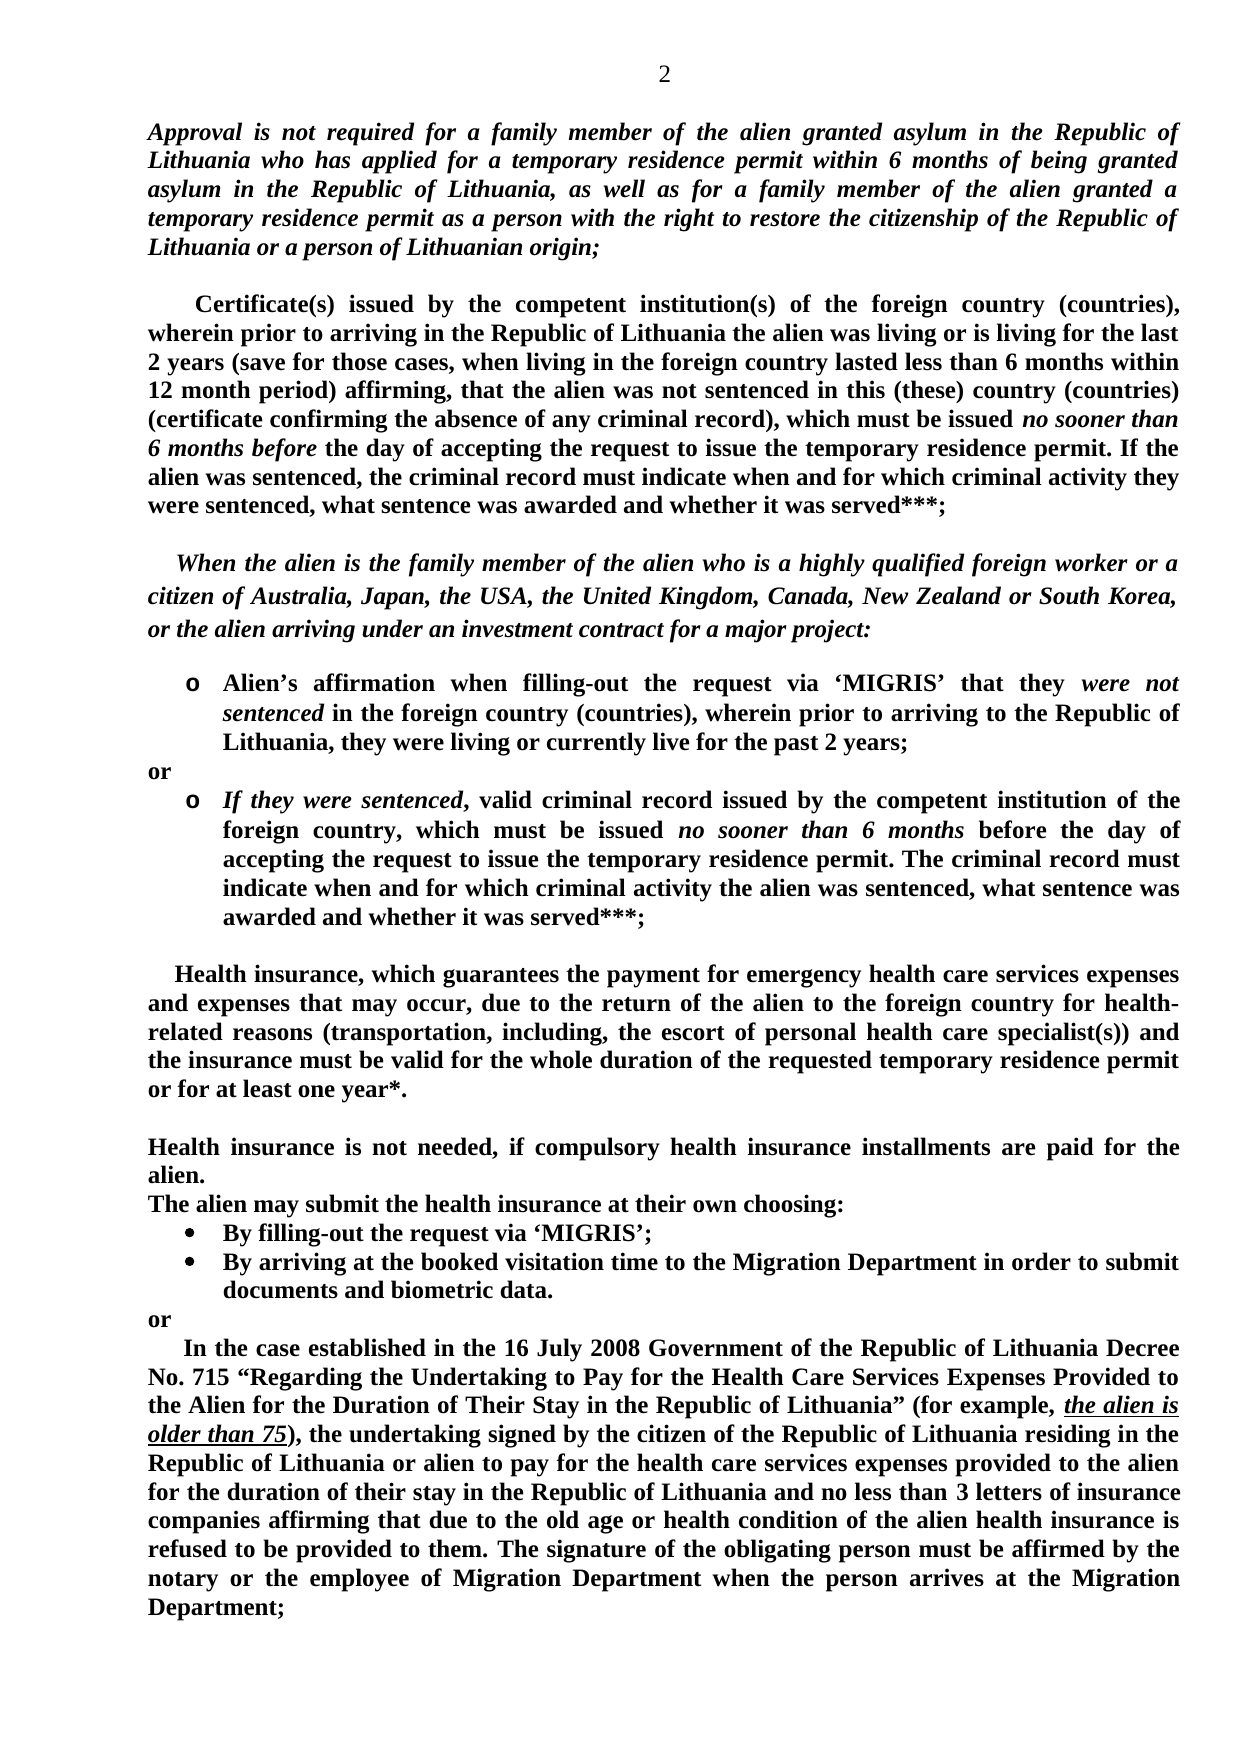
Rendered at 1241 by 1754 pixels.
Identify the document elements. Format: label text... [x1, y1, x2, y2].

text or [148, 756, 1181, 785]
text  Health insurance, which guarantees the payment for emergency health care services expenses and expenses that may occur, due to the return of the alien to the foreign country for health-related reasons (transportation, including, the escort of personal health care specialist(s)) and the insurance must be valid for the whole duration of the requested temporary residence permit or for at least one year*. [148, 959, 1181, 1103]
list If they were sentenced, valid criminal record issued by the competent institution of the foreign country, which must be issued no sooner than 6 months before the day of accepting the request to issue the temporary residence permit. The criminal record must indicate when and for which criminal activity the alien was sentenced, what sentence was awarded and whether it was served***; [185, 785, 1181, 931]
list By filling-out the request via ‘MIGRIS’; [185, 1218, 1181, 1247]
text  Certificate(s) issued by the competent institution(s) of the foreign country (countries), wherein prior to arriving in the Republic of Lithuania the alien was living or is living for the last 2 years (save for those cases, when living in the foreign country lasted less than 6 months within 12 month period) affirming, that the alien was not sentenced in this (these) country (countries) (certificate confirming the absence of any criminal record), which must be issued no sooner than 6 months before the day of accepting the request to issue the temporary residence permit. If the alien was sentenced, the criminal record must indicate when and for which criminal activity they were sentenced, what sentence was awarded and whether it was served***; [148, 289, 1181, 519]
text or [148, 1304, 1181, 1333]
text Approval is not required for a family member of the alien granted asylum in the Republic of Lithuania who has applied for a temporary residence permit within 6 months of being granted asylum in the Republic of Lithuania, as well as for a family member of the alien granted a temporary residence permit as a person with the right to restore the citizenship of the Republic of Lithuania or a person of Lithuanian origin; [148, 117, 1181, 260]
text  When the alien is the family member of the alien who is a highly qualified foreign worker or a citizen of Australia, Japan, the USA, the United Kingdom, Canada, New Zealand or South Korea, or the alien arriving under an investment contract for a major project: [148, 548, 1181, 643]
text In the case established in the 16 July 2008 Government of the Republic of Lithuania Decree No. 715 “Regarding the Undertaking to Pay for the Health Care Services Expenses Provided to the Alien for the Duration of Their Stay in the Republic of Lithuania” (for example, the alien is older than 75), the undertaking signed by the citizen of the Republic of Lithuania residing in the Republic of Lithuania or alien to pay for the health care services expenses provided to the alien for the duration of their stay in the Republic of Lithuania and no less than 3 letters of insurance companies affirming that due to the old age or health condition of the alien health insurance is refused to be provided to them. The signature of the obligating person must be affirmed by the notary or the employee of Migration Department when the person arrives at the Migration Department; [148, 1333, 1181, 1621]
list By arriving at the booked visitation time to the Migration Department in order to submit documents and biometric data. [185, 1247, 1181, 1304]
text Health insurance is not needed, if compulsory health insurance installments are paid for the alien. [148, 1132, 1181, 1189]
text The alien may submit the health insurance at their own choosing: [148, 1189, 1181, 1218]
list Alien’s affirmation when filling-out the request via ‘MIGRIS’ that they were not sentenced in the foreign country (countries), wherein prior to arriving to the Republic of Lithuania, they were living or currently live for the past 2 years; [185, 668, 1181, 756]
